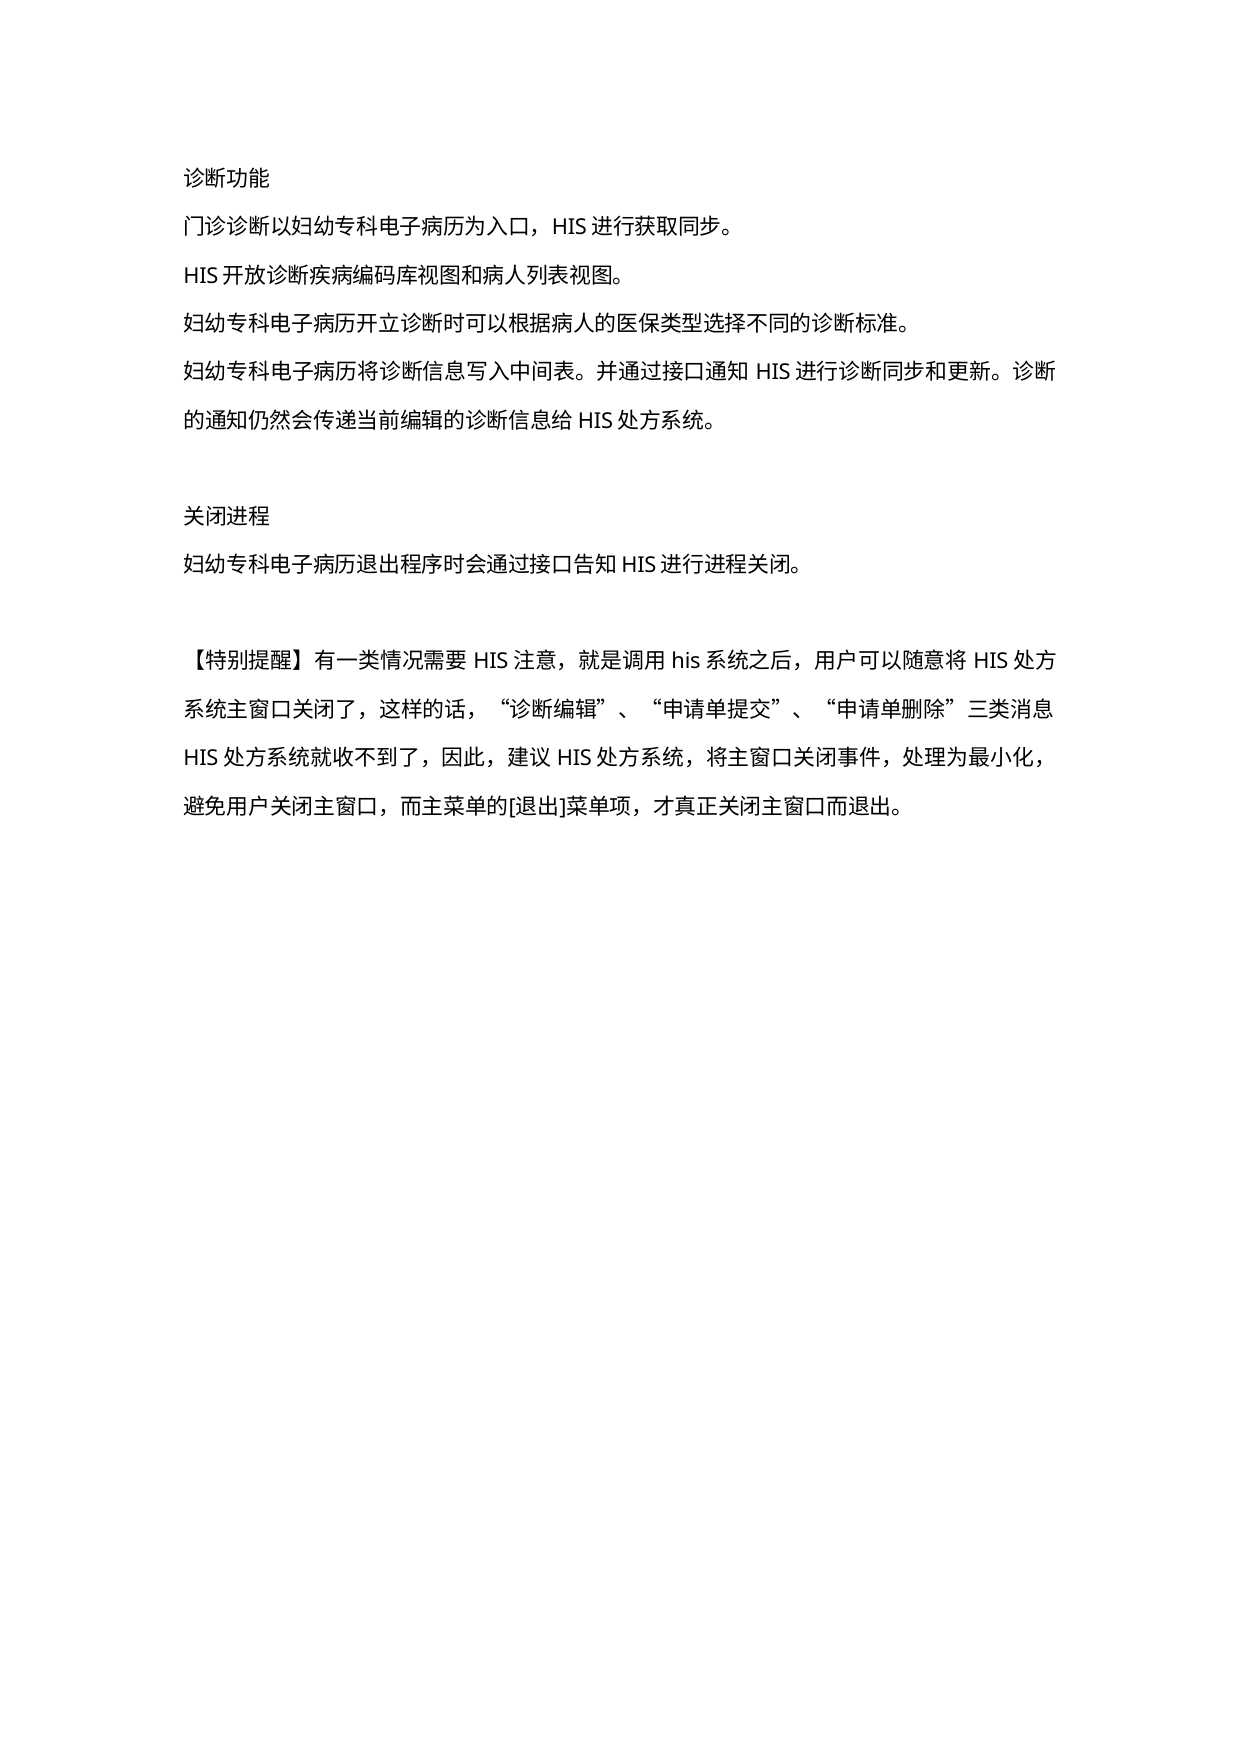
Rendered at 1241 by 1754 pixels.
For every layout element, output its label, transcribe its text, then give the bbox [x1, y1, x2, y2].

text 诊断功能 [183, 161, 1057, 193]
text 妇幼专科电子病历退出程序时会通过接口告知HIS进行进程关闭。 [183, 547, 1057, 579]
text 门诊诊断以妇幼专科电子病历为入口，HIS进行获取同步。 [183, 209, 1057, 241]
text 妇幼专科电子病历将诊断信息写入中间表。并通过接口通知HIS进行诊断同步和更新。诊断的通知仍然会传递当前编辑的诊断信息给HIS处方系统。 [183, 354, 1057, 435]
text 关闭进程 [183, 498, 1057, 531]
text 妇幼专科电子病历开立诊断时可以根据病人的医保类型选择不同的诊断标准。 [183, 306, 1057, 338]
text HIS开放诊断疾病编码库视图和病人列表视图。 [183, 257, 1057, 290]
text 【特别提醒】有一类情况需要HIS注意，就是调用his系统之后，用户可以随意将HIS处方系统主窗口关闭了，这样的话，“诊断编辑”、“申请单提交”、“申请单删除”三类消息HIS处方系统就收不到了，因此，建议HIS处方系统，将主窗口关闭事件，处理为最小化，避免用户关闭主窗口，而主菜单的[退出]菜单项，才真正关闭主窗口而退出。 [183, 642, 1057, 821]
